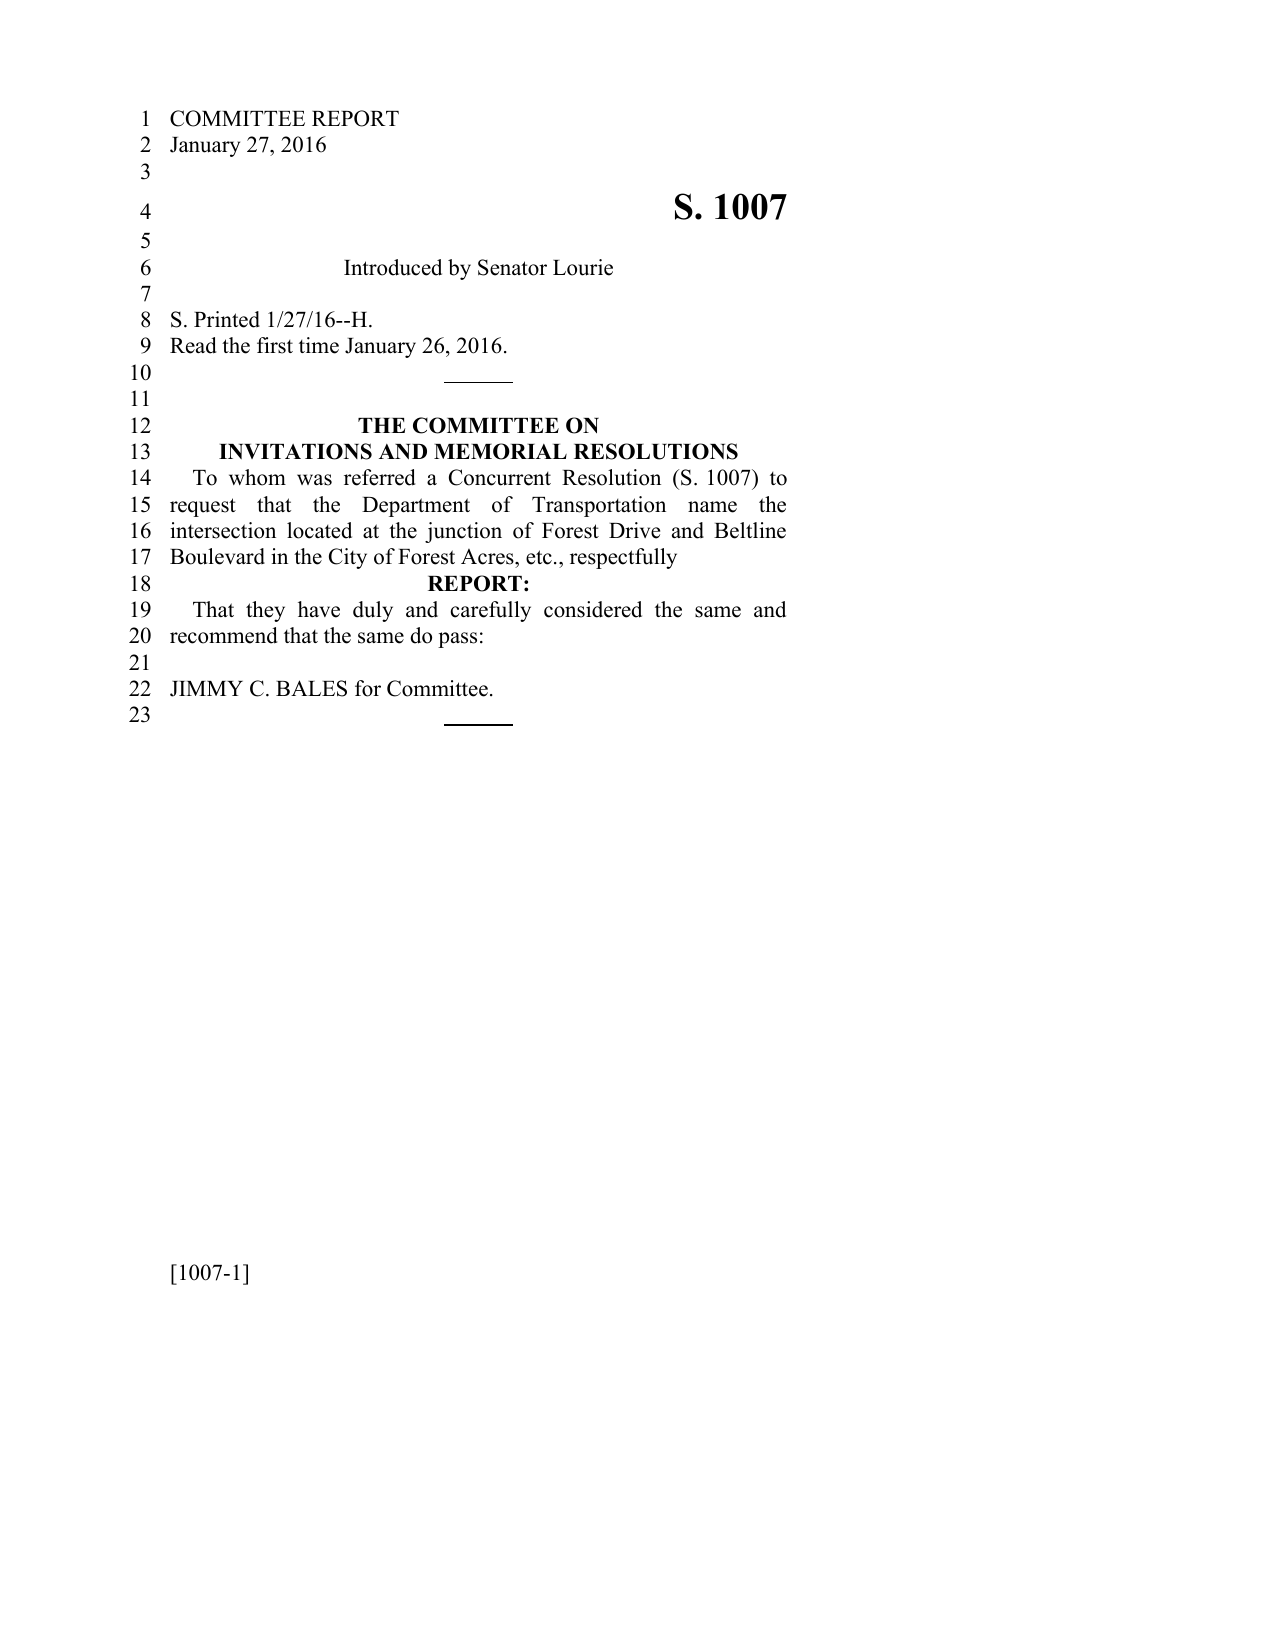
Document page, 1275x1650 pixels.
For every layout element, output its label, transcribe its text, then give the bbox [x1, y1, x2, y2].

text THE COMMITTEE ON [169, 412, 787, 438]
text REPORT: [169, 570, 787, 596]
text JIMMY C. BALES for Committee. [169, 675, 787, 702]
text That they have duly and carefully considered the same and recommend that the same do pass: [169, 596, 787, 649]
text To whom was referred a Concurrent Resolution (S. 1007) to request that the Department of Transportation name the intersection located at the junction of Forest Drive and Beltline Boulevard in the City of Forest Acres, etc., respectfully [169, 464, 787, 570]
text S. Printed 1/27/16--H. [169, 306, 787, 333]
text January 27, 2016 [169, 131, 787, 158]
text S. 1007 [169, 184, 787, 227]
text Read the first time January 26, 2016. [169, 333, 787, 359]
text INVITATIONS AND MEMORIAL RESOLUTIONS [169, 438, 787, 464]
text Introduced by Senator Lourie [169, 253, 787, 280]
text COMMITTEE REPORT [169, 105, 787, 131]
